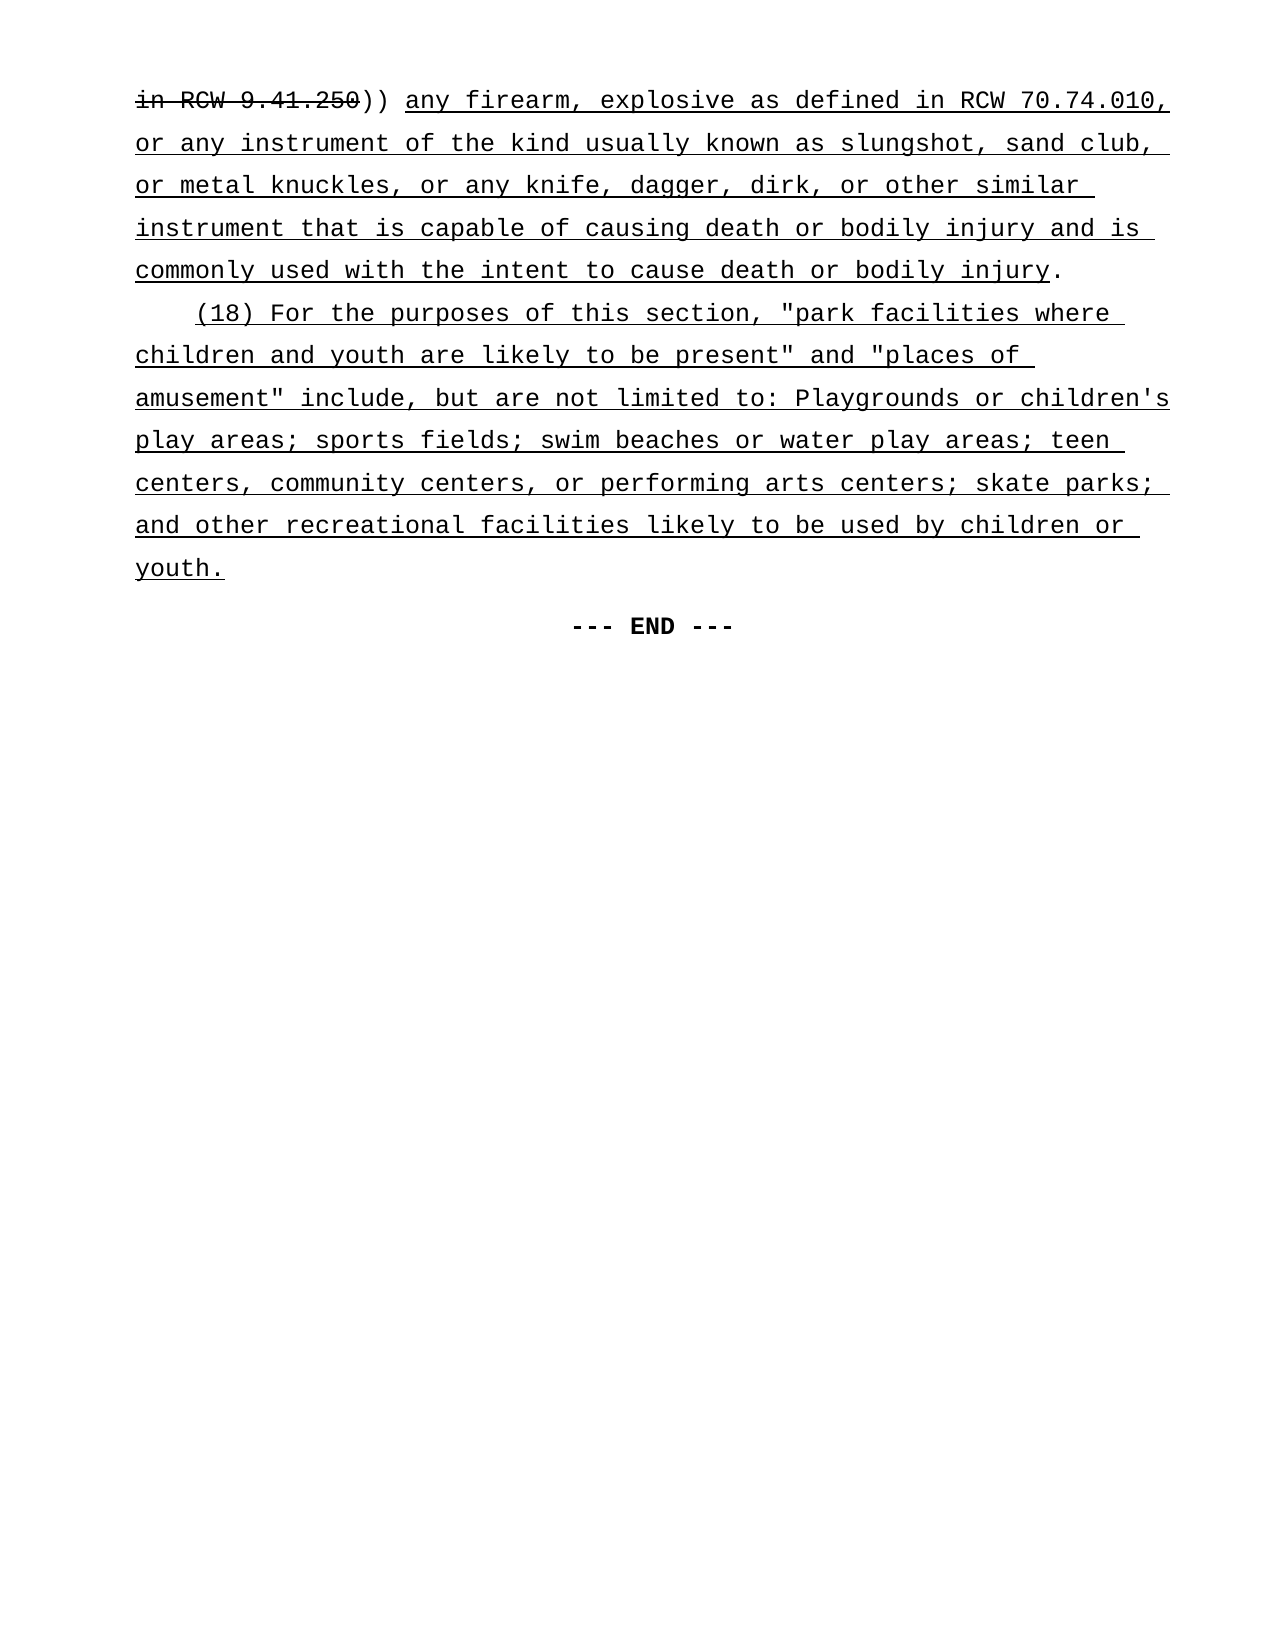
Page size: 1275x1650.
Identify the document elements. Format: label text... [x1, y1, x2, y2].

text --- END --- [135, 613, 1170, 642]
text (18) For the purposes of this section, "park facilities where children and youth are likely to be present" and "places of amusement" include, but are not limited to: Playgrounds or children's play areas; sports fields; swim beaches or water play areas; teen centers, community centers, or performing arts centers; skate parks; and other recreational facilities likely to be used by children or youth. [135, 410, 1170, 494]
text (18) For the purposes of this section, "park facilities where children and youth are likely to be present" and "places of amusement" include, but are not limited to: Playgrounds or children's play areas; sports fields; swim beaches or water play areas; teen centers, community centers, or performing arts centers; skate parks; and other recreational facilities likely to be used by children or youth. [135, 287, 1170, 409]
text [135, 75, 1170, 154]
text (18) For the purposes of this section, "park facilities where children and youth are likely to be present" and "places of amusement" include, but are not limited to: Playgrounds or children's play areas; sports fields; swim beaches or water play areas; teen centers, community centers, or performing arts centers; skate parks; and other recreational facilities likely to be used by children or youth. [135, 495, 1170, 585]
